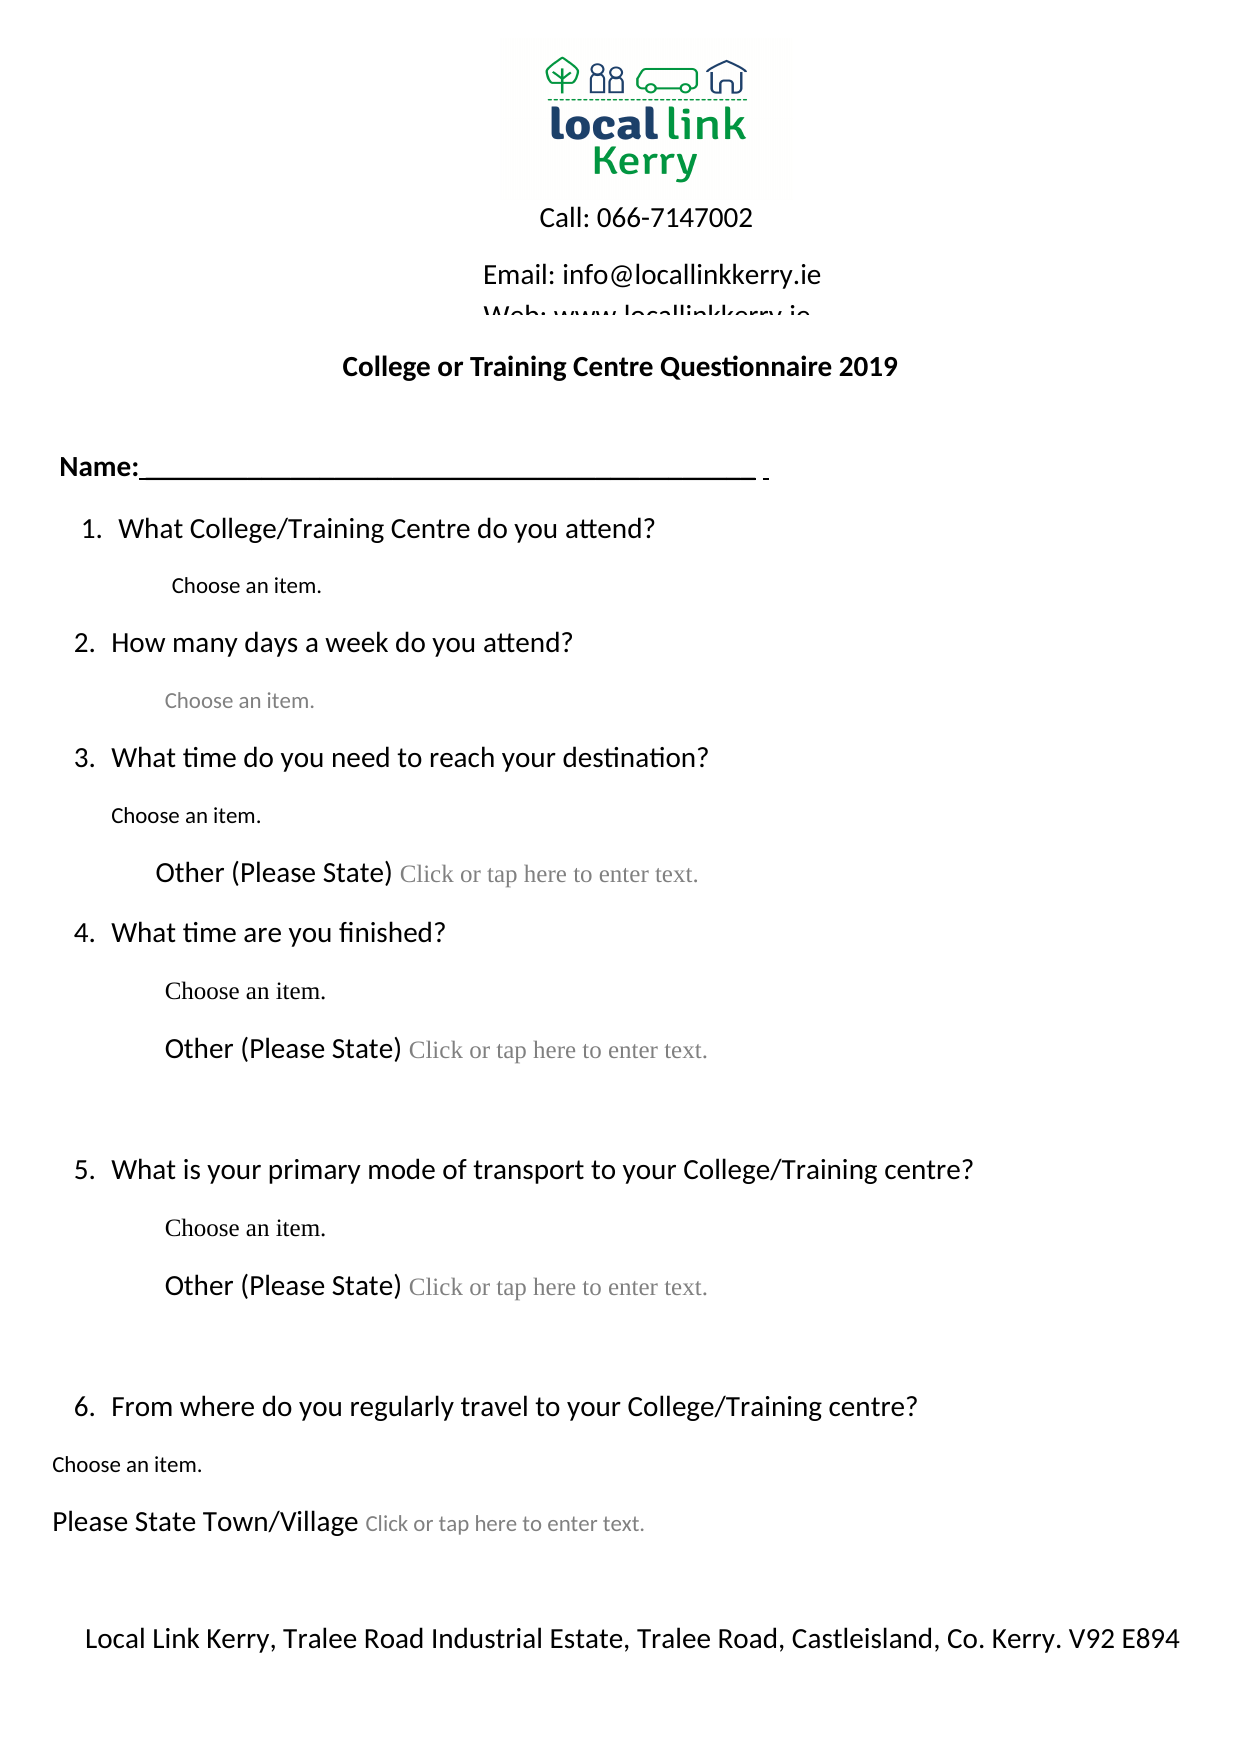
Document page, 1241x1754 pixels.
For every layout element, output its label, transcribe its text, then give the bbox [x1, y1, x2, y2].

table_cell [41, 1151, 1181, 1563]
title College or Training Centre Questionnaire 2019 [59, 348, 938, 383]
picture [500, 38, 793, 200]
text Name: __________________________________________ [59, 448, 1181, 484]
list What College/Training Centre do you attend? [81, 510, 1181, 545]
table_header How many days a week do you attend? [41, 625, 1181, 739]
table_cell What time do you need to reach your destination? Other (Please State) [41, 739, 1181, 914]
table_cell What time are you finished? Other (Please State) [41, 915, 1181, 1151]
